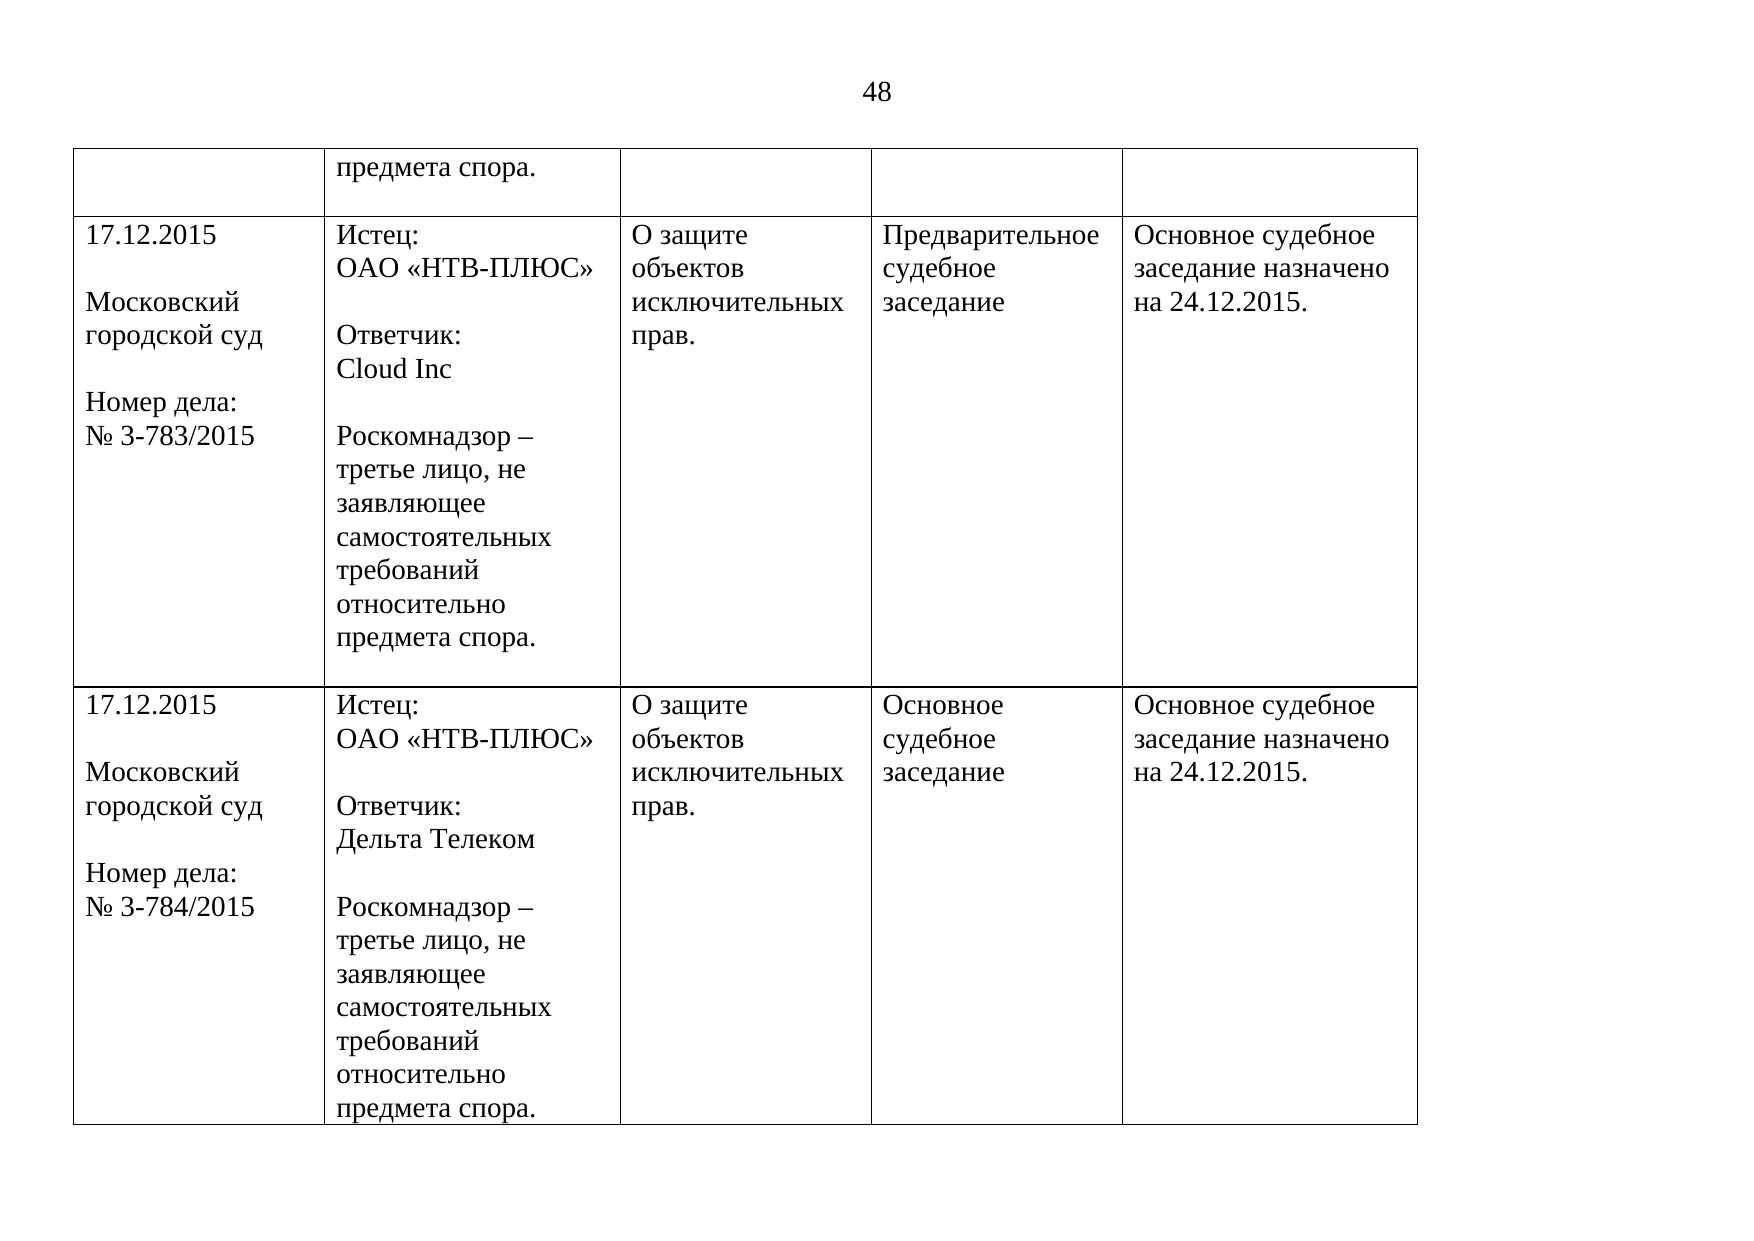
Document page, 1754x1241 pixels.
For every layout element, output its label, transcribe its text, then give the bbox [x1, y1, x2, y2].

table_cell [325, 149, 620, 216]
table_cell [621, 149, 871, 216]
table_cell О защите объектов исключительных прав. [621, 217, 871, 686]
table_cell Предварительное судебное заседание [872, 217, 1122, 686]
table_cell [74, 688, 324, 1123]
table_cell 17.12.2015 Московский городской суд Номер дела: № 3-783/2015 [74, 217, 324, 686]
table_cell Истец: ОАО «НТВ-ПЛЮС» Ответчик: Cloud Inc Роскомнадзор – третье лицо, не заявляющее самостоятельных требований относительно предмета спора. [325, 217, 620, 686]
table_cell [74, 149, 324, 216]
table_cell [621, 688, 871, 1123]
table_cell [325, 688, 620, 1123]
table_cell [1123, 149, 1417, 216]
table_cell Основное судебное заседание назначено на 24.12.2015. [1123, 217, 1417, 686]
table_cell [872, 149, 1122, 216]
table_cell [1123, 688, 1417, 1123]
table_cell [872, 688, 1122, 1123]
